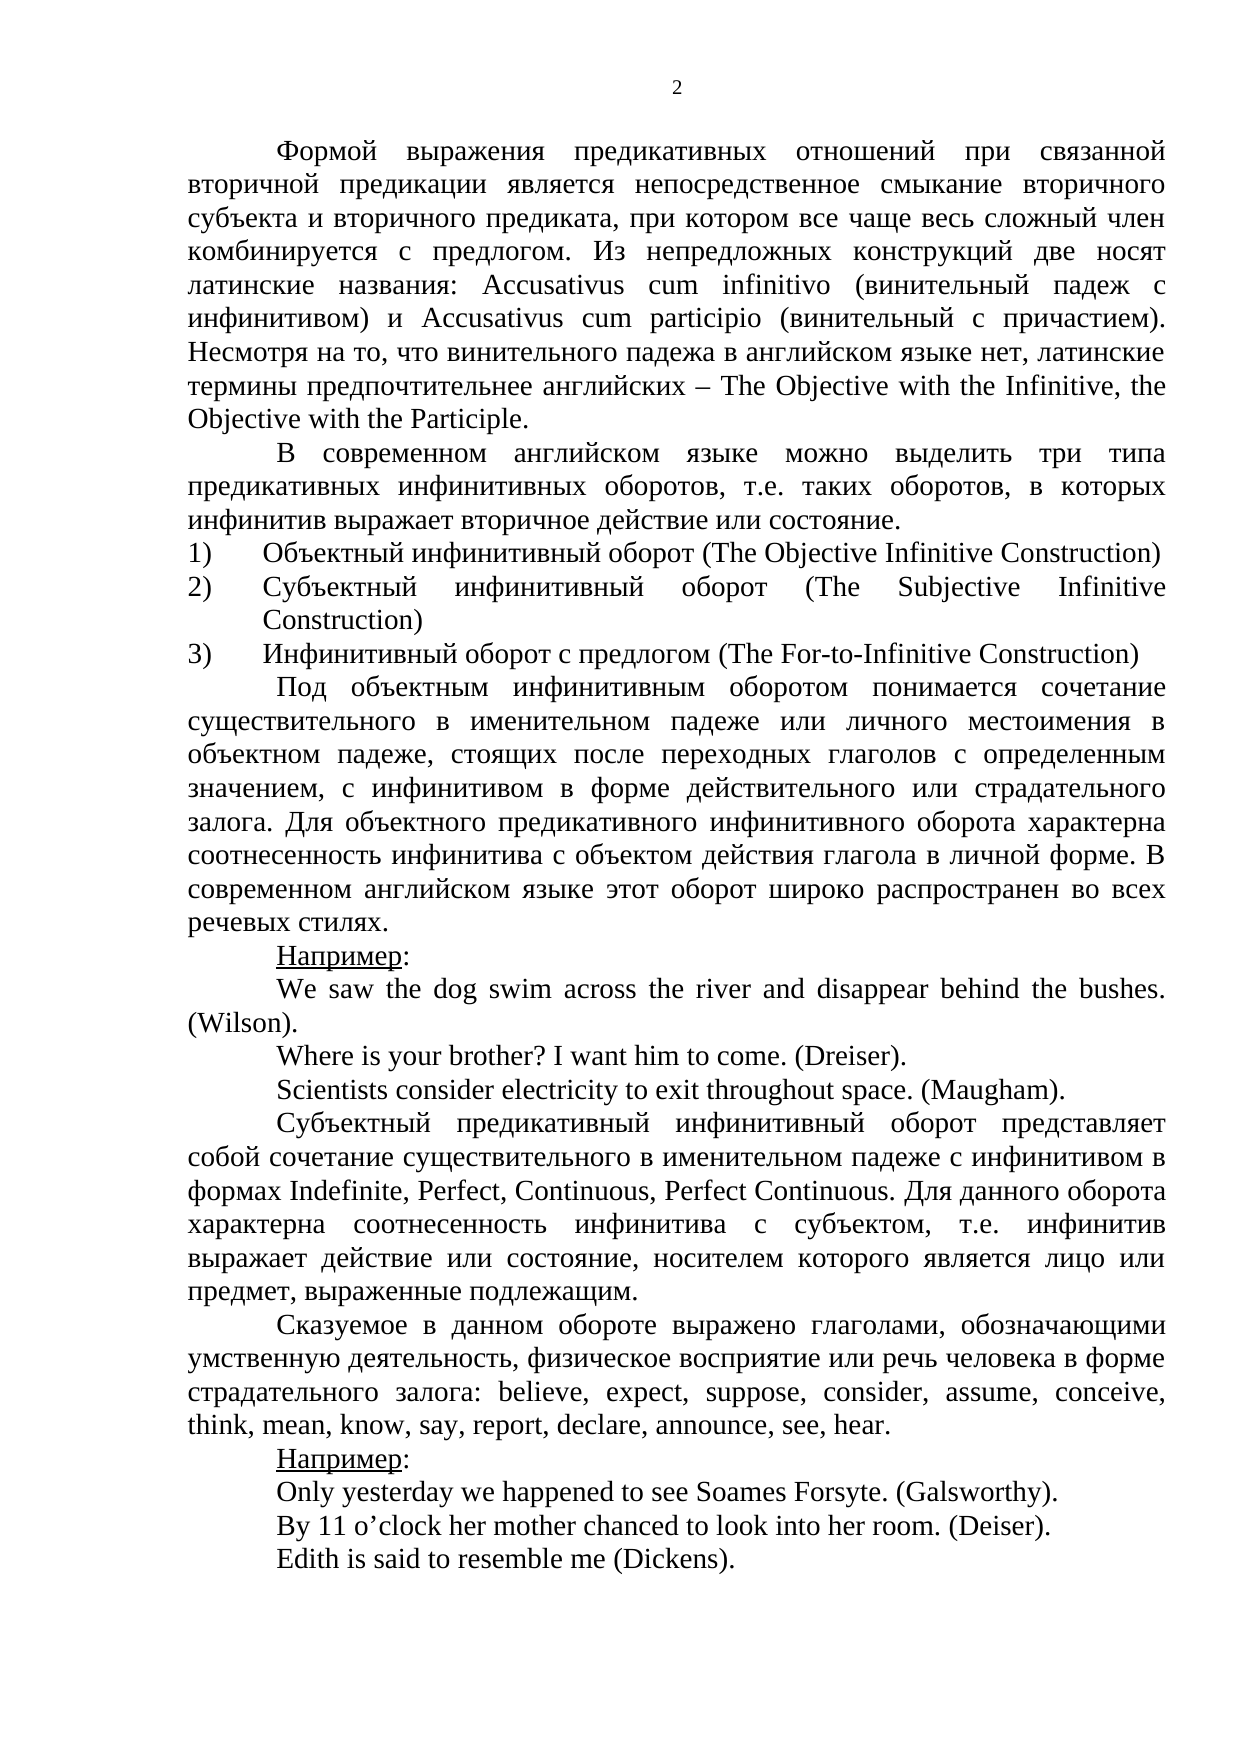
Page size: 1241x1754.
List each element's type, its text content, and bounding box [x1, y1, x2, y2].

list Инфинитивный оборот с предлогом (The For-to-Infinitive Construction) [187, 636, 1167, 669]
text В современном английском языке можно выделить три типа предикативных инфинитивных оборотов, т.е. таких оборотов, в которых инфинитив выражает вторичное действие или состояние. [187, 435, 1167, 535]
text Edith is said to resemble me (Dickens). [187, 1542, 1167, 1575]
list Субъектный инфинитивный оборот (The Subjective Infinitive Construction) [187, 569, 1167, 636]
text Например: [187, 1441, 1167, 1474]
list Объектный инфинитивный оборот (The Objective Infinitive Construction) [187, 535, 1167, 569]
text Сказуемое в данном обороте выражено глаголами, обозначающими умственную деятельность, физическое восприятие или речь человека в форме страдательного залога: believe, expect, suppose, consider, assume, conceive, think, mean, know, say, report, declare, announce, see, hear. [187, 1307, 1167, 1441]
text We saw the dog swim across the river and disappear behind the bushes. (Wilson). [187, 971, 1167, 1038]
text By 11 o’clock her mother chanced to look into her room. (Deiser). [187, 1508, 1167, 1542]
text Формой выражения предикативных отношений при связанной вторичной предикации является непосредственное смыкание вторичного субъекта и вторичного предиката, при котором все чаще весь сложный член комбинируется с предлогом. Из непредложных конструкций две носят латинские названия: Accusativus cum infinitivo (винительный падеж с инфинитивом) и Accusativus cum participio (винительный с причастием). Несмотря на то, что винительного падежа в английском языке нет, латинские термины предпочтительнее английских – The Objective with the Infinitive, the Objective with the Participle. [187, 133, 1167, 435]
text Where is your brother? I want him to come. (Dreiser). [187, 1038, 1167, 1072]
text Под объектным инфинитивным оборотом понимается сочетание существительного в именительном падеже или личного местоимения в объектном падеже, стоящих после переходных глаголов с определенным значением, с инфинитивом в форме действительного или страдательного залога. Для объектного предикативного инфинитивного оборота характерна соотнесенность инфинитива с объектом действия глагола в личной форме. В современном английском языке этот оборот широко распространен во всех речевых стилях. [187, 669, 1167, 938]
text Scientists consider electricity to exit throughout space. (Maugham). [187, 1072, 1167, 1106]
text Субъектный предикативный инфинитивный оборот представляет собой сочетание существительного в именительном падеже с инфинитивом в формах Indefinite, Perfect, Continuous, Perfect Continuous. Для данного оборота характерна соотнесенность инфинитива с субъектом, т.е. инфинитив выражает действие или состояние, носителем которого является лицо или предмет, выраженные подлежащим. [187, 1106, 1167, 1307]
text Например: [187, 938, 1167, 971]
text Only yesterday we happened to see Soames Forsyte. (Galsworthy). [187, 1474, 1167, 1508]
